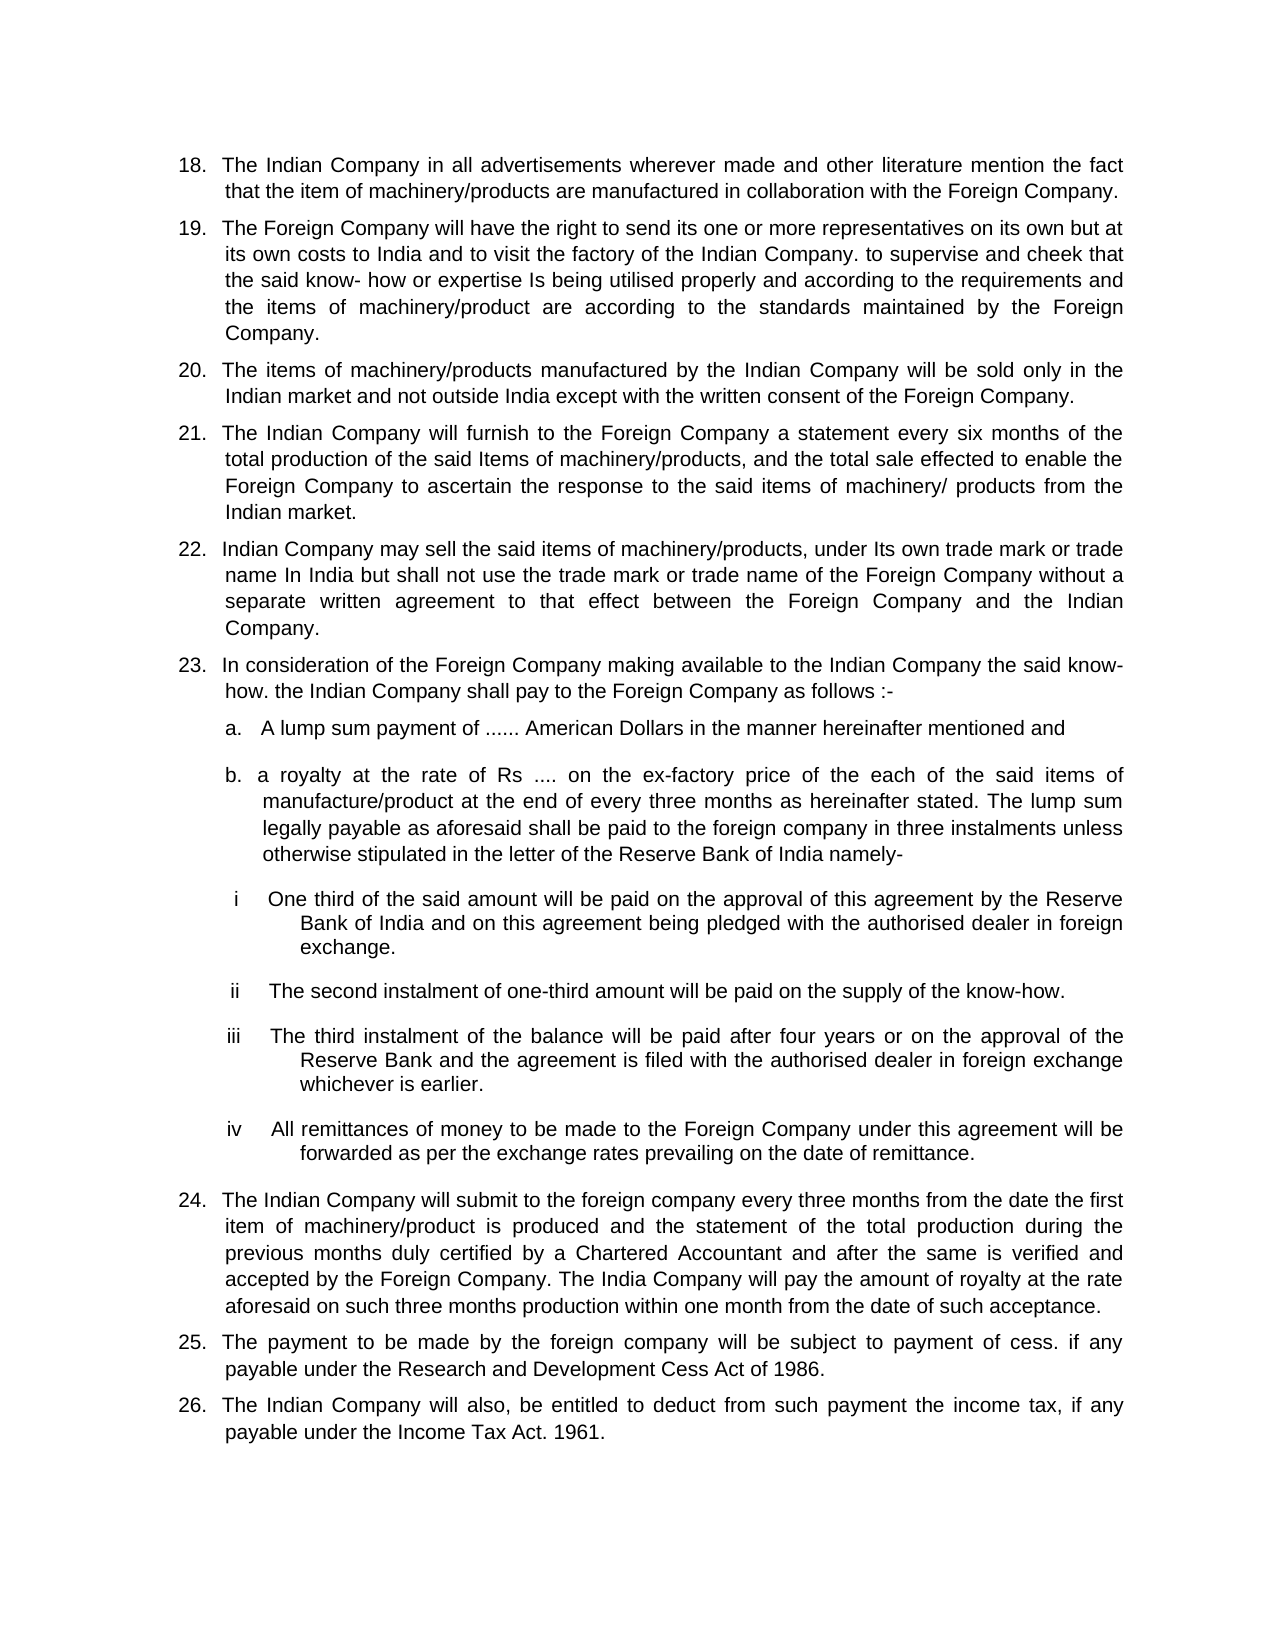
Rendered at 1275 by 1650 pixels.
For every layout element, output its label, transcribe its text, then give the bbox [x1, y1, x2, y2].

text 18. The Indian Company in all advertisements wherever made and other literature mention the fact that the item of machinery/products are manufactured in collaboration with the Foreign Company. [178, 150, 1125, 203]
text 23. In consideration of the Foreign Company making available to the Indian Company the said know-how. the Indian Company shall pay to the Foreign Company as follows :- [178, 650, 1125, 703]
text ii The second instalment of one-third amount will be paid on the supply of the know-how. [150, 979, 1125, 1003]
text iii The third instalment of the balance will be paid after four years or on the approval of the Reserve Bank and the agreement is filed with the authorised dealer in foreign exchange whichever is earlier. [150, 1024, 1125, 1096]
text 19. The Foreign Company will have the right to send its one or more representatives on its own but at its own costs to India and to visit the factory of the Indian Company. to supervise and cheek that the said know- how or expertise Is being utilised properly and according to the requirements and the items of machinery/product are according to the standards maintained by the Foreign Company. [178, 213, 1125, 345]
text 25. The payment to be made by the foreign company will be subject to payment of cess. if any payable under the Research and Development Cess Act of 1986. [178, 1328, 1125, 1381]
text 22. Indian Company may sell the said items of machinery/products, under Its own trade mark or trade name In India but shall not use the trade mark or trade name of the Foreign Company without a separate written agreement to that effect between the Foreign Company and the Indian Company. [178, 534, 1125, 640]
text i One third of the said amount will be paid on the approval of this agreement by the Reserve Bank of India and on this agreement being pledged with the authorised dealer in foreign exchange. [150, 887, 1125, 958]
text 20. The items of machinery/products manufactured by the Indian Company will be sold only in the Indian market and not outside India except with the written consent of the Foreign Company. [178, 355, 1125, 408]
text b. a royalty at the rate of Rs .... on the ex-factory price of the each of the said items of manufacture/product at the end of every three months as hereinafter stated. The lump sum legally payable as aforesaid shall be paid to the foreign company in three instalments unless otherwise stipulated in the letter of the Reserve Bank of India namely- [225, 760, 1125, 866]
text 26. The Indian Company will also, be entitled to deduct from such payment the income tax, if any payable under the Income Tax Act. 1961. [178, 1391, 1125, 1444]
text 21. The Indian Company will furnish to the Foreign Company a statement every six months of the total production of the said Items of machinery/products, and the total sale effected to enable the Foreign Company to ascertain the response to the said items of machinery/ products from the Indian market. [178, 418, 1125, 524]
text 24. The Indian Company will submit to the foreign company every three months from the date the first item of machinery/product is produced and the statement of the total production during the previous months duly certified by a Chartered Accountant and after the same is verified and accepted by the Foreign Company. The India Company will pay the amount of royalty at the rate aforesaid on such three months production within one month from the date of such acceptance. [178, 1186, 1125, 1317]
text iv All remittances of money to be made to the Foreign Company under this agreement will be forwarded as per the exchange rates prevailing on the date of remittance. [150, 1117, 1125, 1165]
text a. A lump sum payment of ...... American Dollars in the manner hereinafter mentioned and [225, 713, 1125, 739]
